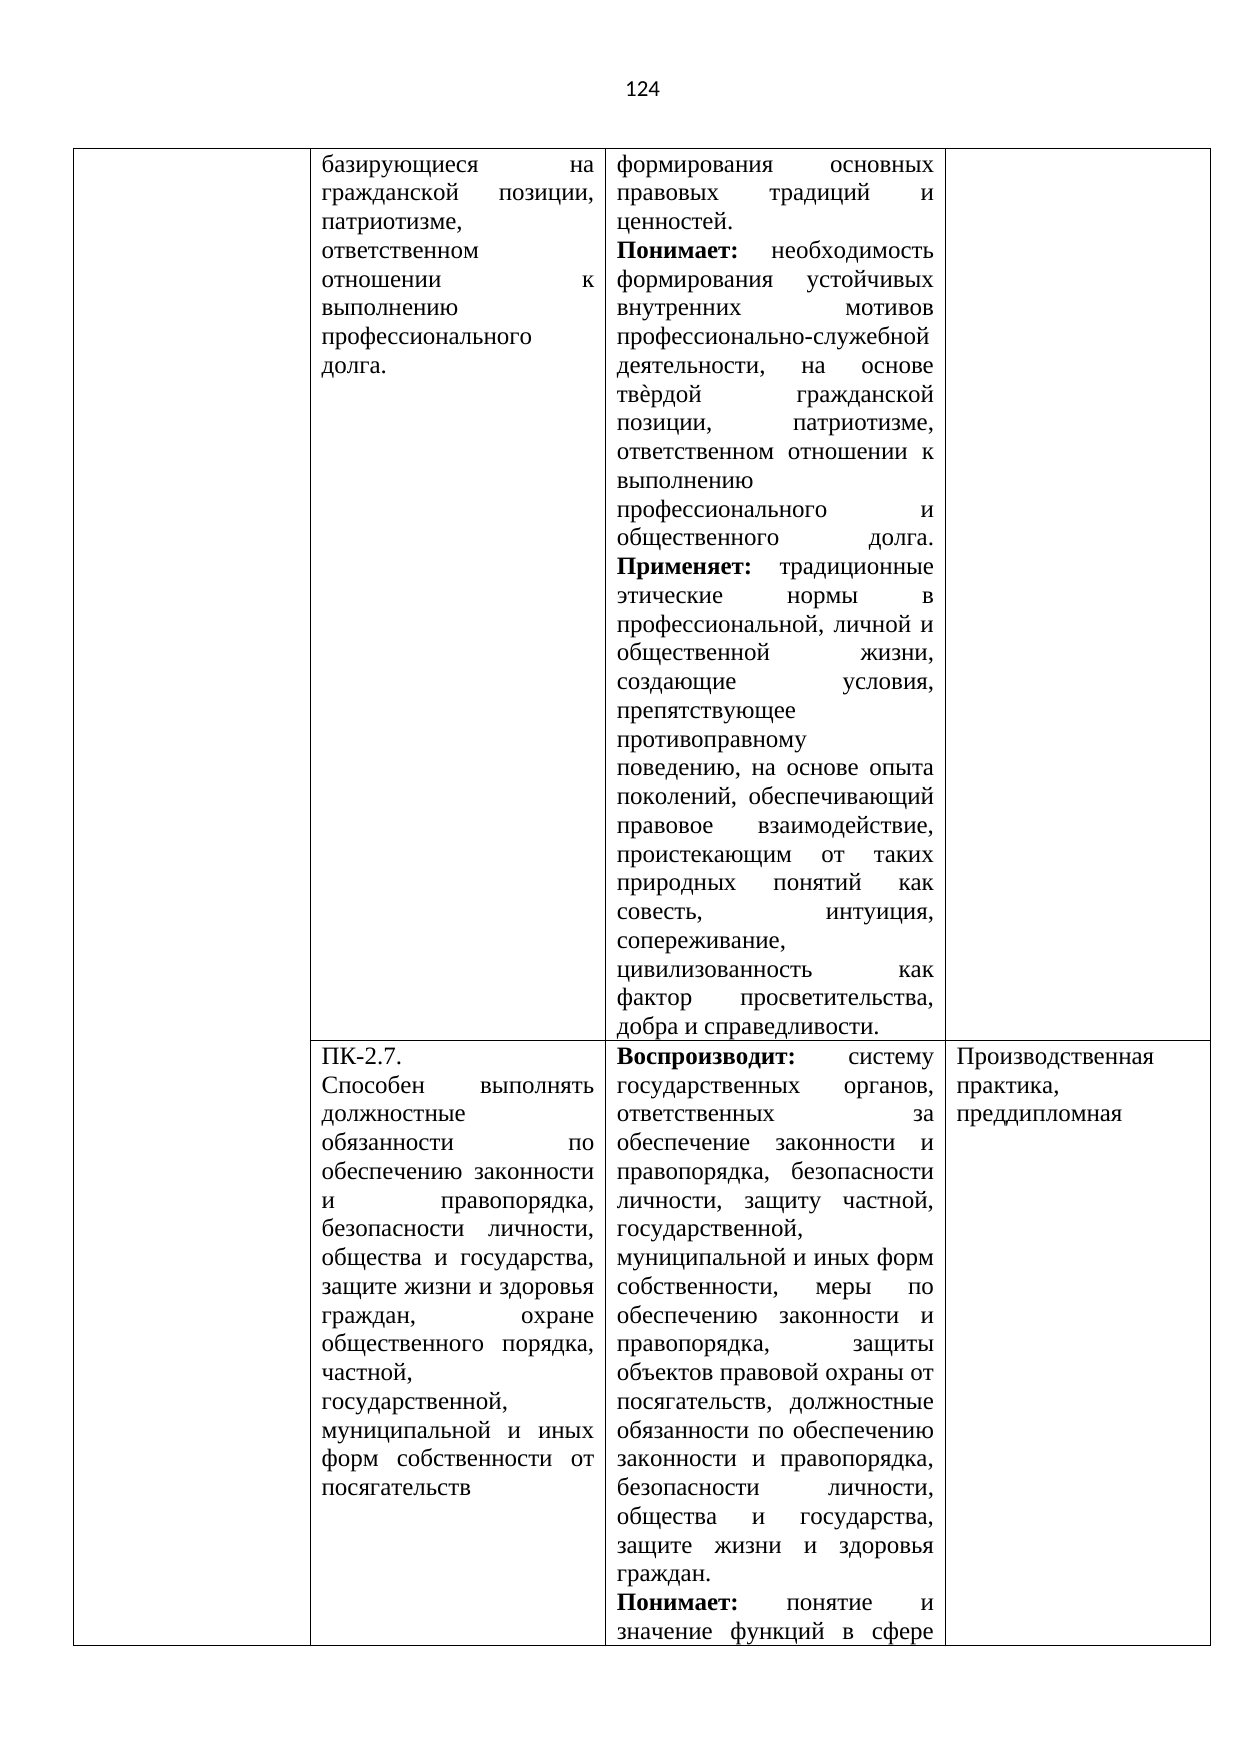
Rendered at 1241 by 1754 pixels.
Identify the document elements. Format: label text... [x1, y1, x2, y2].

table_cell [946, 149, 1210, 1040]
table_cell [311, 1041, 605, 1645]
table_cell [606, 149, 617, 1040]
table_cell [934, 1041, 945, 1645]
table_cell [946, 1041, 1210, 1645]
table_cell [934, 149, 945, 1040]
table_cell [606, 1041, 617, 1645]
